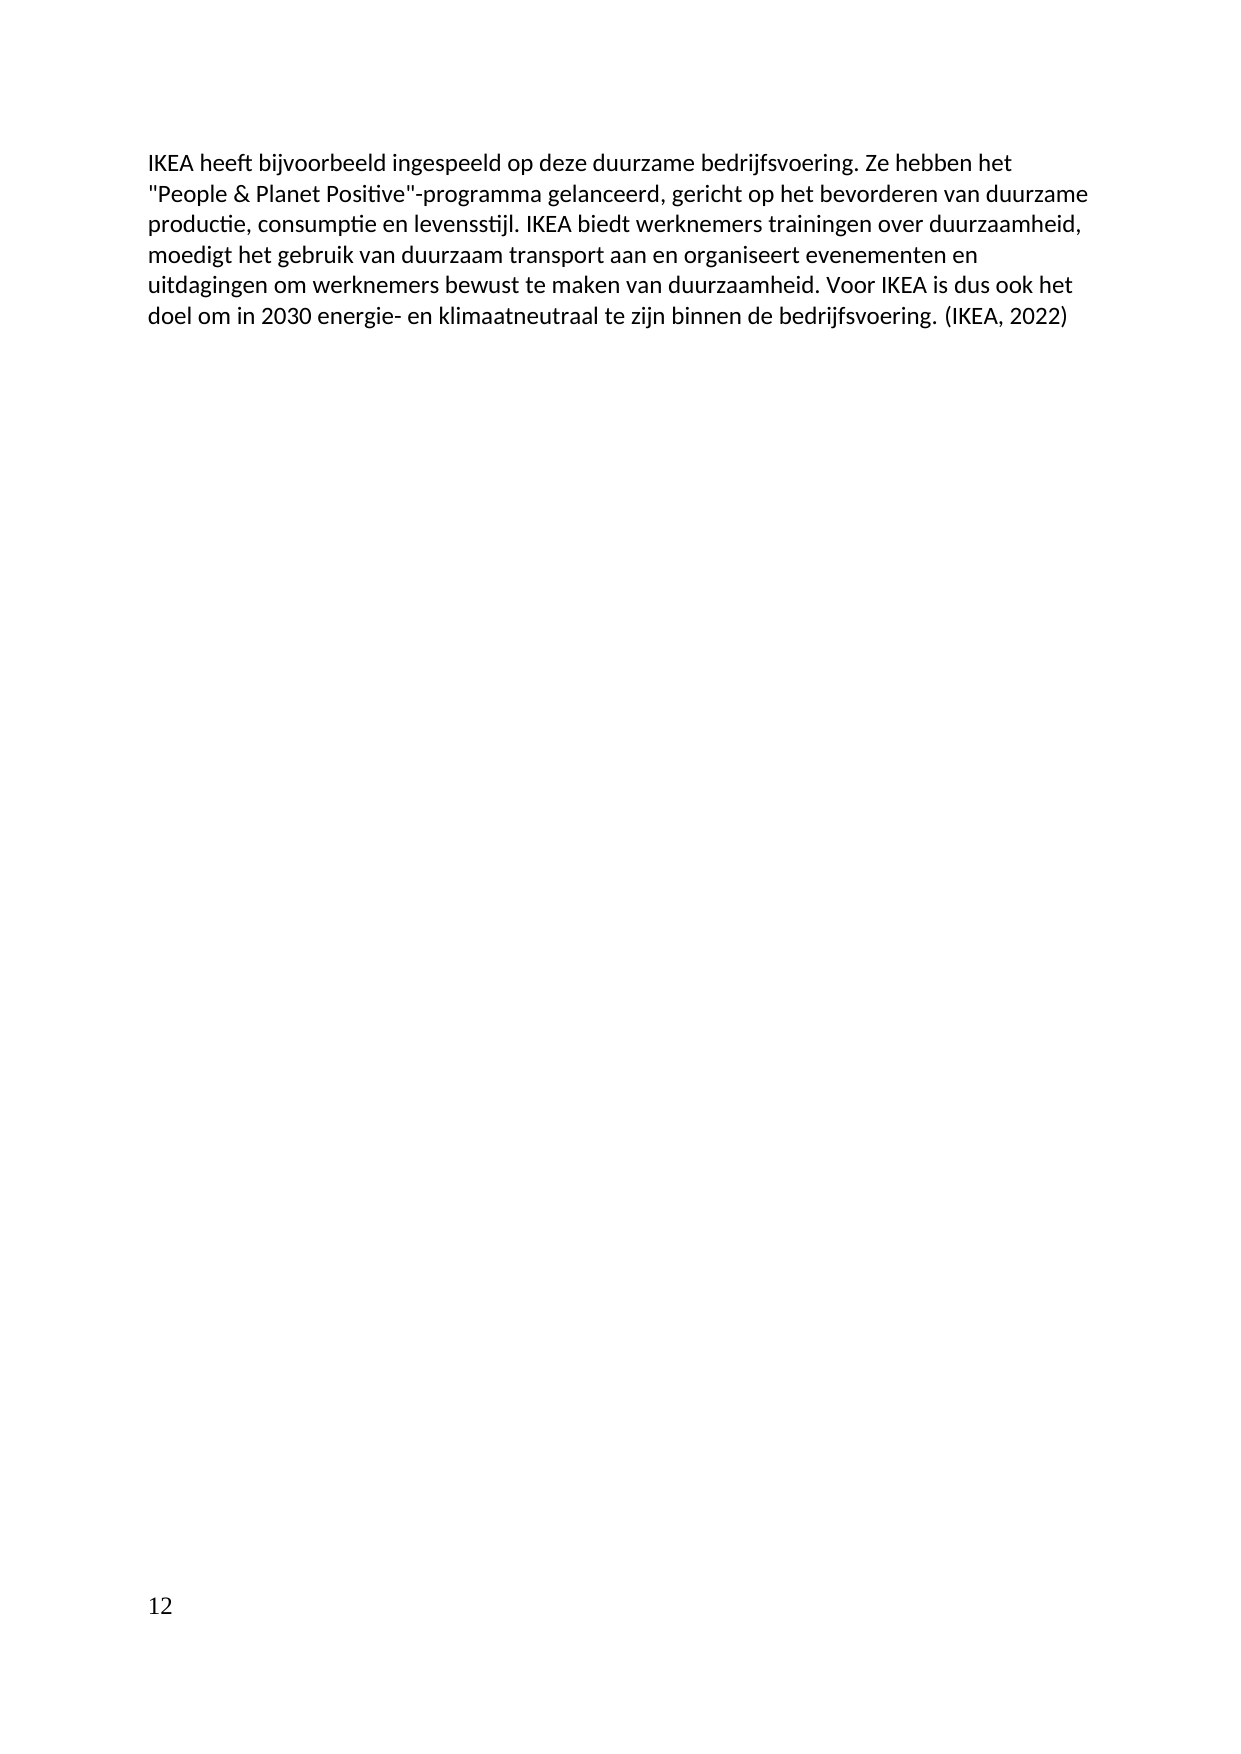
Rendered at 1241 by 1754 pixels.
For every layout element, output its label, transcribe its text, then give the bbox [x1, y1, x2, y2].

text IKEA heeft bijvoorbeeld ingespeeld op deze duurzame bedrijfsvoering. Ze hebben het "People & Planet Positive"-programma gelanceerd, gericht op het bevorderen van duurzame productie, consumptie en levensstijl. IKEA biedt werknemers trainingen over duurzaamheid, moedigt het gebruik van duurzaam transport aan en organiseert evenementen en uitdagingen om werknemers bewust te maken van duurzaamheid. Voor IKEA is dus ook het doel om in 2030 energie- en klimaatneutraal te zijn binnen de bedrijfsvoering. [148, 148, 1093, 331]
